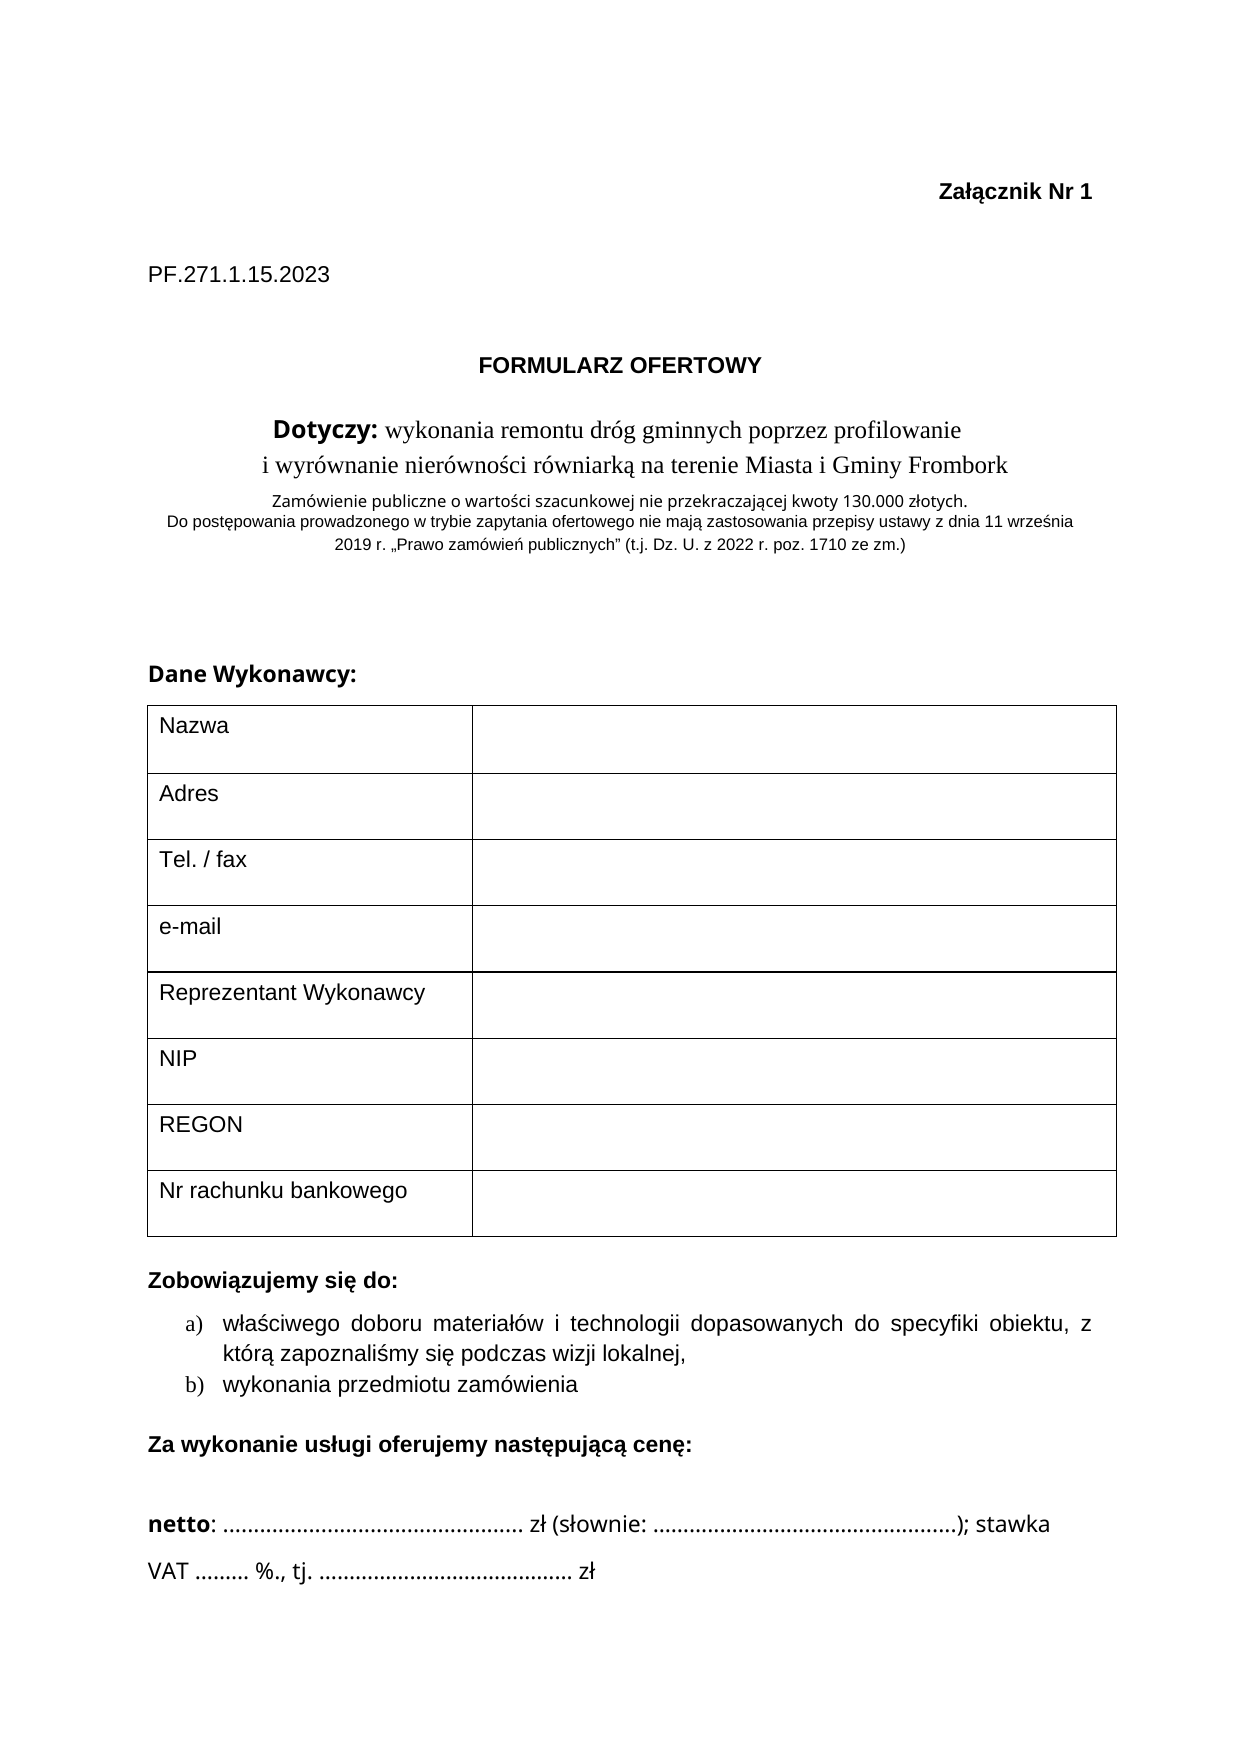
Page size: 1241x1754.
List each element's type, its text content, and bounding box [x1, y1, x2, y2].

text Zamówienie publiczne o wartości szacunkowej nie przekraczającej kwoty 130.000 złotych. [148, 489, 1093, 512]
text netto: ................................................. zł (słownie: ………..……………………...............); stawka VAT ……… %., tj. …………………………………… zł [148, 1508, 1093, 1586]
text Dane Wykonawcy: [148, 658, 1093, 689]
table_cell e-mail [148, 906, 472, 971]
table_cell [473, 1105, 1116, 1170]
text Do postępowania prowadzonego w trybie zapytania ofertowego nie mają zastosowania przepisy ustawy z dnia 11 września 2019 r. „Prawo zamówień publicznych” (t.j. Dz. U. z 2022 r. poz. 1710 ze zm.) [148, 512, 1093, 553]
text Dotyczy: wykonania remontu dróg gminnych poprzez profilowanie i wyrównanie nierówności równiarką na terenie Miasta i Gminy Frombork [148, 412, 1093, 479]
text Załącznik Nr 1 [148, 178, 1093, 204]
table_cell [473, 1171, 1116, 1236]
table_cell Nr rachunku bankowego [148, 1171, 472, 1236]
text Zobowiązujemy się do: [148, 1267, 1093, 1294]
table_cell Reprezentant Wykonawcy [148, 973, 472, 1038]
table_cell [473, 1039, 1116, 1104]
table_cell [473, 774, 1116, 839]
table_cell [473, 840, 1116, 905]
table_cell NIP [148, 1039, 472, 1104]
text PF.271.1.15.2023 [148, 261, 1093, 287]
text Za wykonanie usługi oferujemy następującą cenę: [148, 1431, 1093, 1457]
table_cell REGON [148, 1105, 472, 1170]
list wykonania przedmiotu zamówienia [185, 1371, 1093, 1397]
table_cell Tel. / fax [148, 840, 472, 905]
table_cell [473, 973, 1116, 1038]
table_cell [473, 906, 1116, 971]
table_header Nazwa [148, 706, 472, 773]
table_header [473, 706, 1116, 773]
list właściwego doboru materiałów i technologii dopasowanych do specyfiki obiektu, z którą zapoznaliśmy się podczas wizji lokalnej, [185, 1310, 1093, 1367]
text FORMULARZ OFERTOWY [148, 352, 1093, 378]
table_cell Adres [148, 774, 472, 839]
